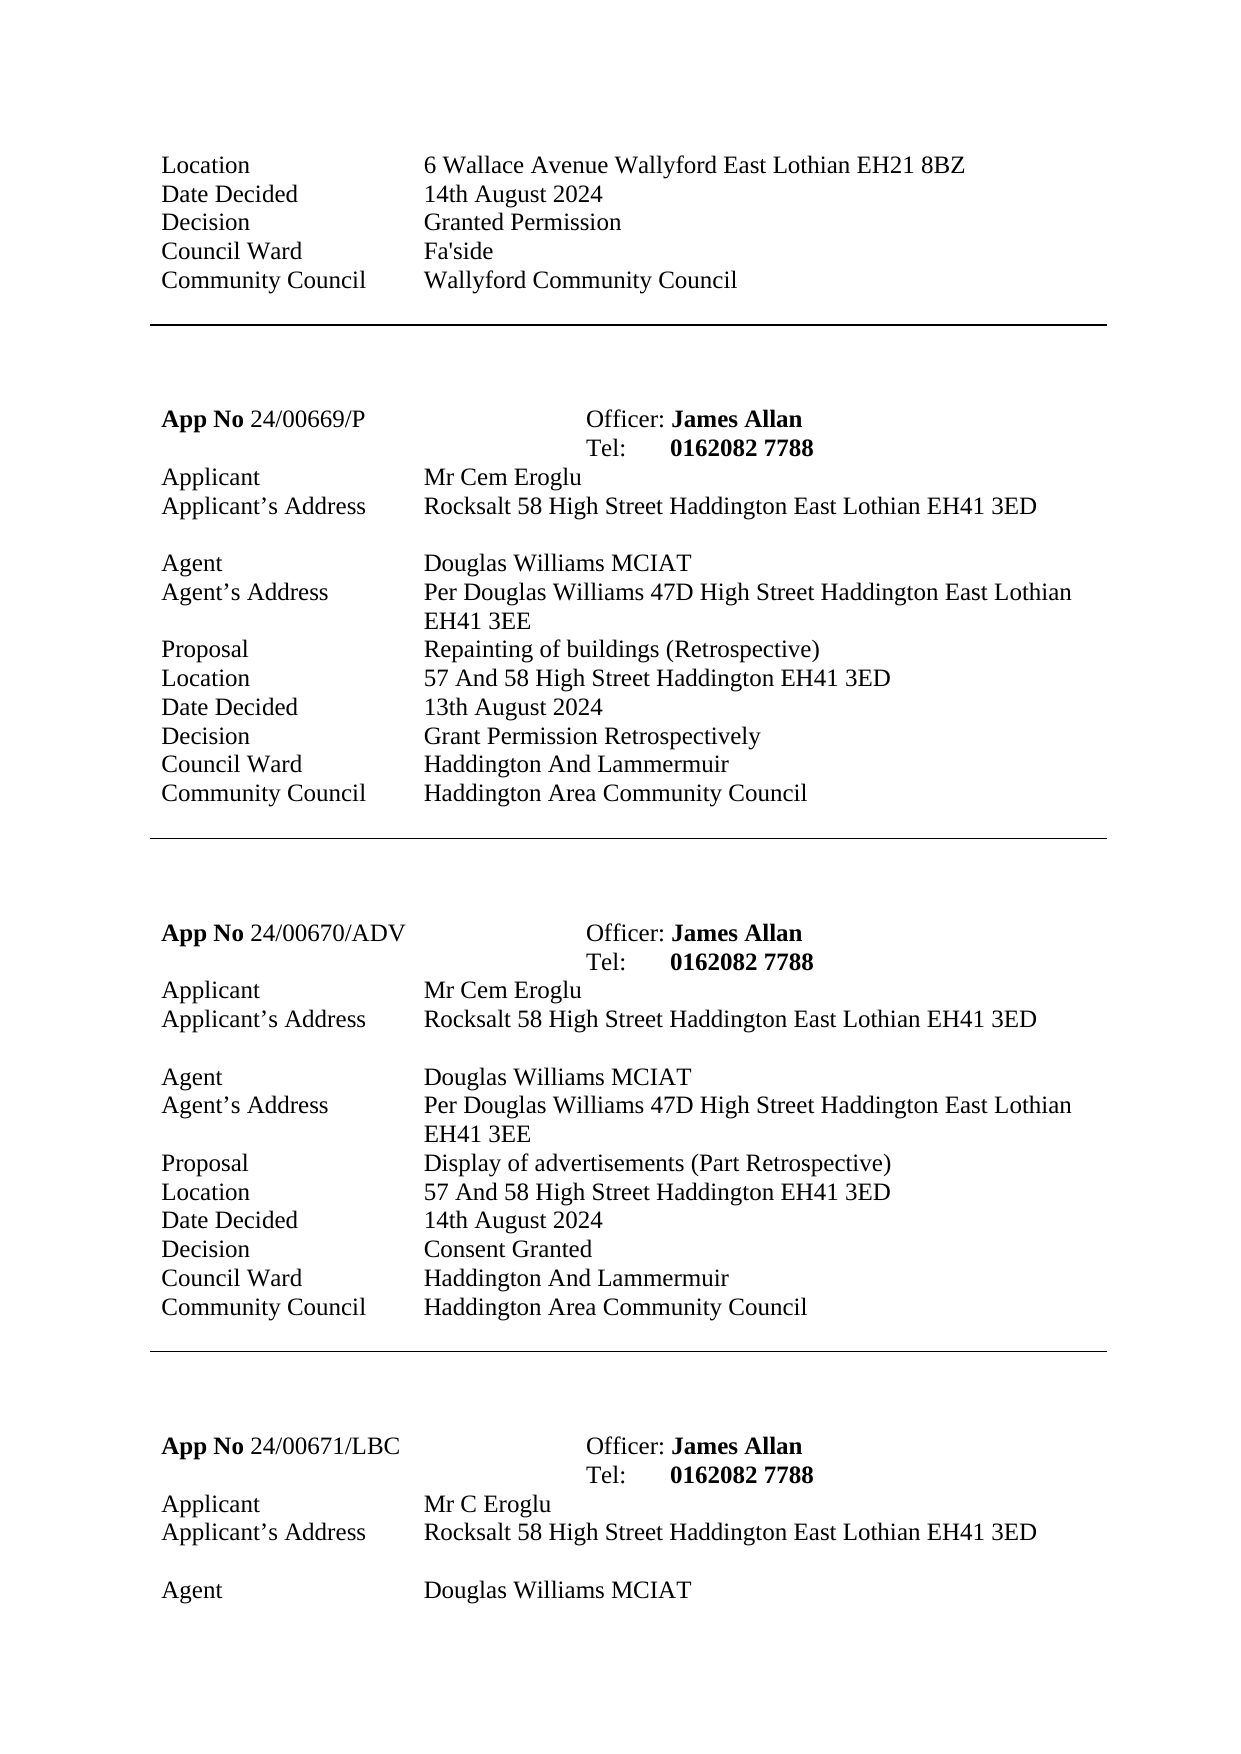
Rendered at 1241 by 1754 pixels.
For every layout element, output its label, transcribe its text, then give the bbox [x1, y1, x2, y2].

table_cell Proposal [150, 1148, 412, 1177]
table_cell Council Ward [150, 1263, 412, 1292]
table_cell 14th August 2024 [412, 179, 1106, 207]
table_cell Mr Cem Eroglu Rocksalt 58 High Street Haddington East Lothian EH41 3ED [412, 462, 1106, 548]
table_cell 57 And 58 High Street Haddington EH41 3ED [412, 1177, 1106, 1205]
table_cell Decision [150, 721, 412, 749]
table_cell Haddington And Lammermuir [412, 750, 1106, 778]
table_header App No 24/00671/LBC [150, 1431, 574, 1489]
table_cell Display of advertisements (Part Retrospective) [412, 1148, 1106, 1177]
table_cell Douglas Williams MCIAT Per Douglas Williams 47D High Street Haddington East Lothian EH41 3EE [412, 1062, 1106, 1148]
table_cell Community Council [150, 778, 412, 807]
table_header Officer: James Allan Tel: 0162082 7788 [575, 405, 1106, 462]
table_cell Council Ward [150, 236, 412, 265]
table_cell Applicant Applicant’s Address [150, 1489, 412, 1575]
table_cell Agent Agent’s Address [150, 548, 412, 634]
table_cell Wallyford Community Council [412, 265, 1106, 294]
table_cell Date Decided [150, 1205, 412, 1234]
table_cell Agent Agent’s Address [150, 1062, 412, 1148]
table_header Officer: James Allan Tel: 0162082 7788 [575, 1431, 1106, 1489]
table_cell Location [150, 150, 412, 179]
table_cell Community Council [150, 1292, 412, 1320]
table_cell Mr Cem Eroglu Rocksalt 58 High Street Haddington East Lothian EH41 3ED [412, 975, 1106, 1062]
table_cell Granted Permission [412, 208, 1106, 236]
table_cell 14th August 2024 [412, 1205, 1106, 1234]
table_cell 57 And 58 High Street Haddington EH41 3ED [412, 663, 1106, 692]
table_header App No 24/00669/P [150, 405, 574, 462]
table_header App No 24/00670/ADV [150, 918, 574, 975]
table_cell Grant Permission Retrospectively [412, 721, 1106, 749]
table_cell Proposal [150, 635, 412, 663]
table_cell Douglas Williams MCIAT Per Douglas Williams 47D High Street Haddington East Lothian EH41 3EE [412, 548, 1106, 634]
table_cell Consent Granted [412, 1234, 1106, 1263]
table_cell 13th August 2024 [412, 692, 1106, 721]
table_header Officer: James Allan Tel: 0162082 7788 [575, 918, 1106, 975]
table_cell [150, 1575, 412, 1604]
table_cell Council Ward [150, 750, 412, 778]
table_cell Decision [150, 1234, 412, 1263]
table_cell Location [150, 1177, 412, 1205]
table_cell Location [150, 663, 412, 692]
table_cell Mr C Eroglu Rocksalt 58 High Street Haddington East Lothian EH41 3ED [412, 1489, 1106, 1575]
table_cell Decision [150, 208, 412, 236]
table_cell Fa'side [412, 236, 1106, 265]
table_cell Haddington Area Community Council [412, 778, 1106, 807]
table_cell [412, 1575, 1106, 1604]
table_cell Date Decided [150, 692, 412, 721]
table_cell Date Decided [150, 179, 412, 207]
table_cell Community Council [150, 265, 412, 294]
table_cell Repainting of buildings (Retrospective) [412, 635, 1106, 663]
table_cell Haddington And Lammermuir [412, 1263, 1106, 1292]
table_cell 6 Wallace Avenue Wallyford East Lothian EH21 8BZ [412, 150, 1106, 179]
table_cell Applicant Applicant’s Address [150, 975, 412, 1062]
table_cell Haddington Area Community Council [412, 1292, 1106, 1320]
table_cell Applicant Applicant’s Address [150, 462, 412, 548]
